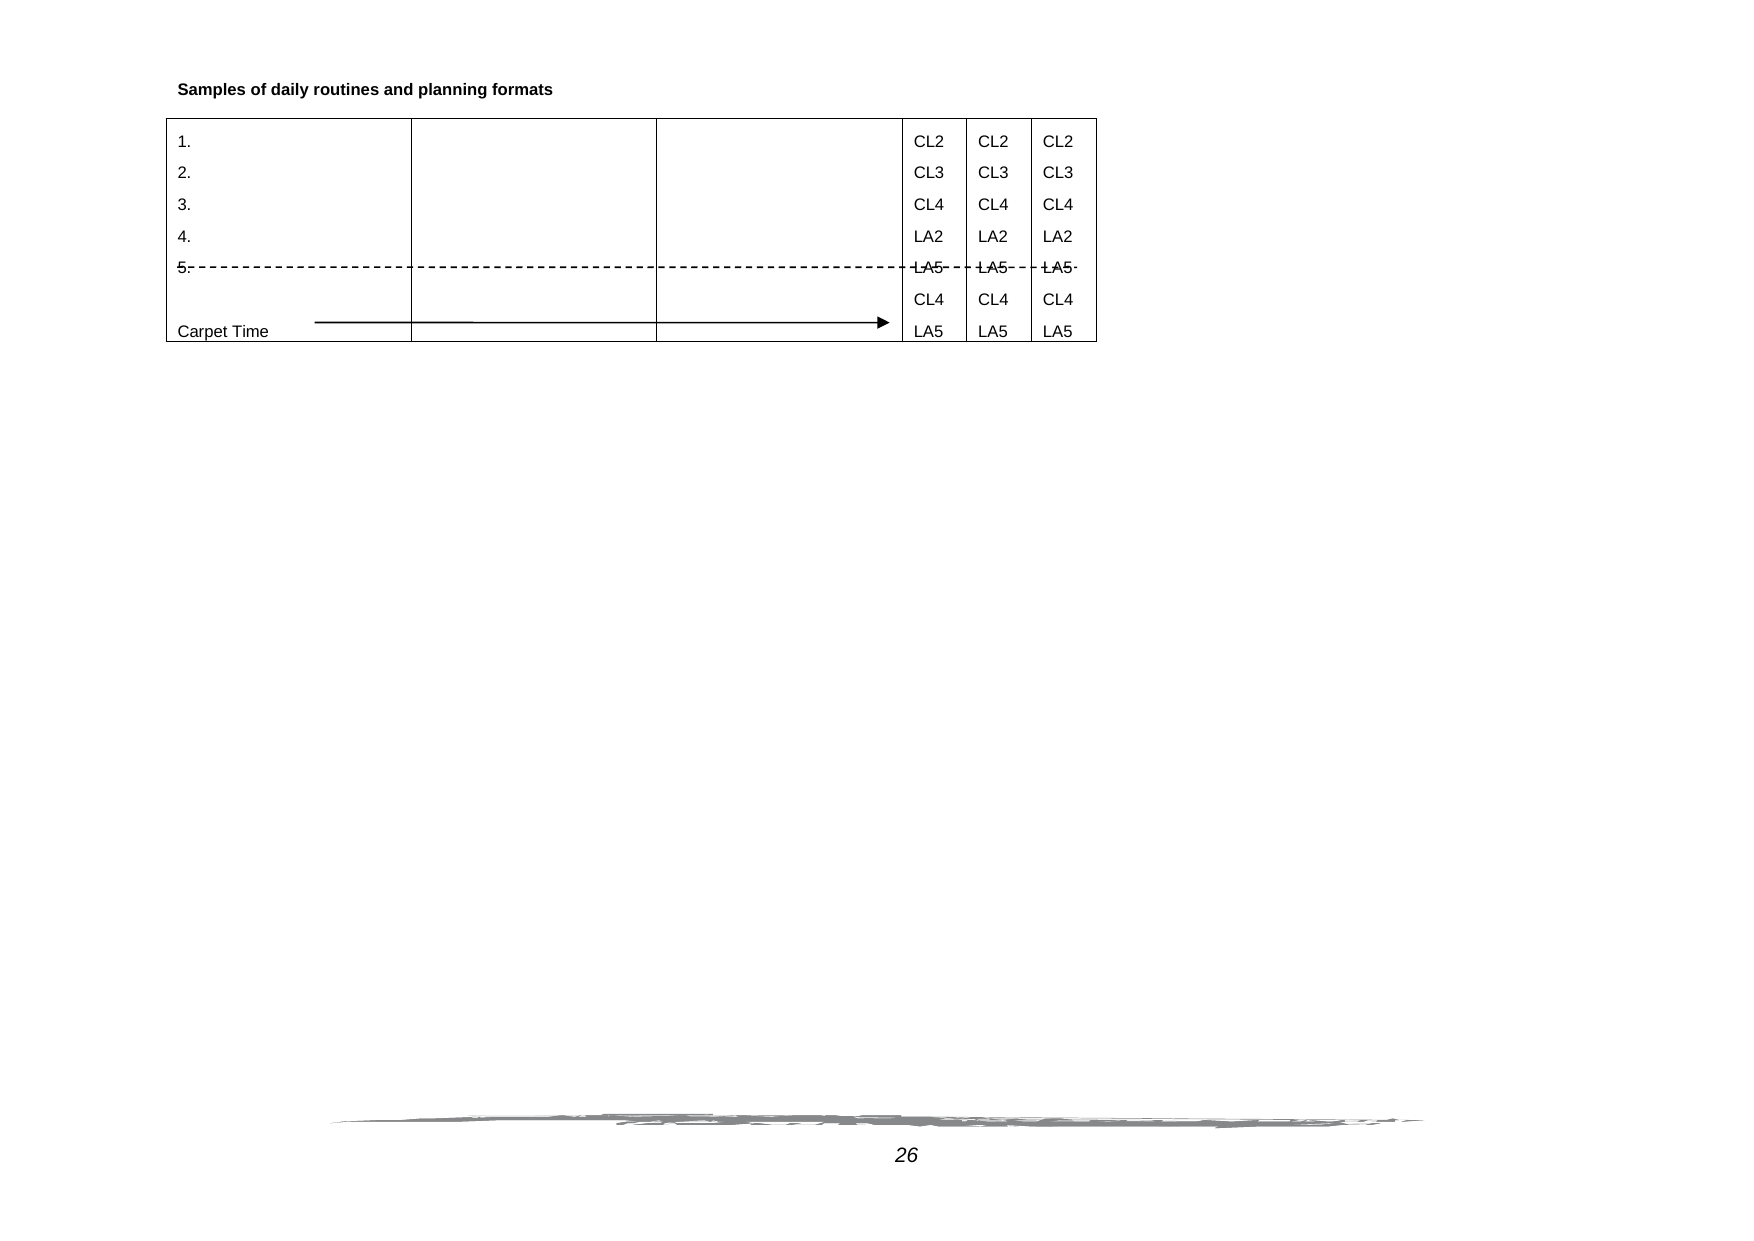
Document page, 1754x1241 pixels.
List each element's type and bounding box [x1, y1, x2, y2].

table_cell [167, 119, 411, 341]
table_cell [903, 119, 966, 341]
table_cell [412, 119, 656, 321]
table_cell [657, 119, 902, 341]
table_cell [967, 119, 1031, 341]
table_cell [1032, 119, 1096, 341]
table_cell [412, 324, 656, 341]
